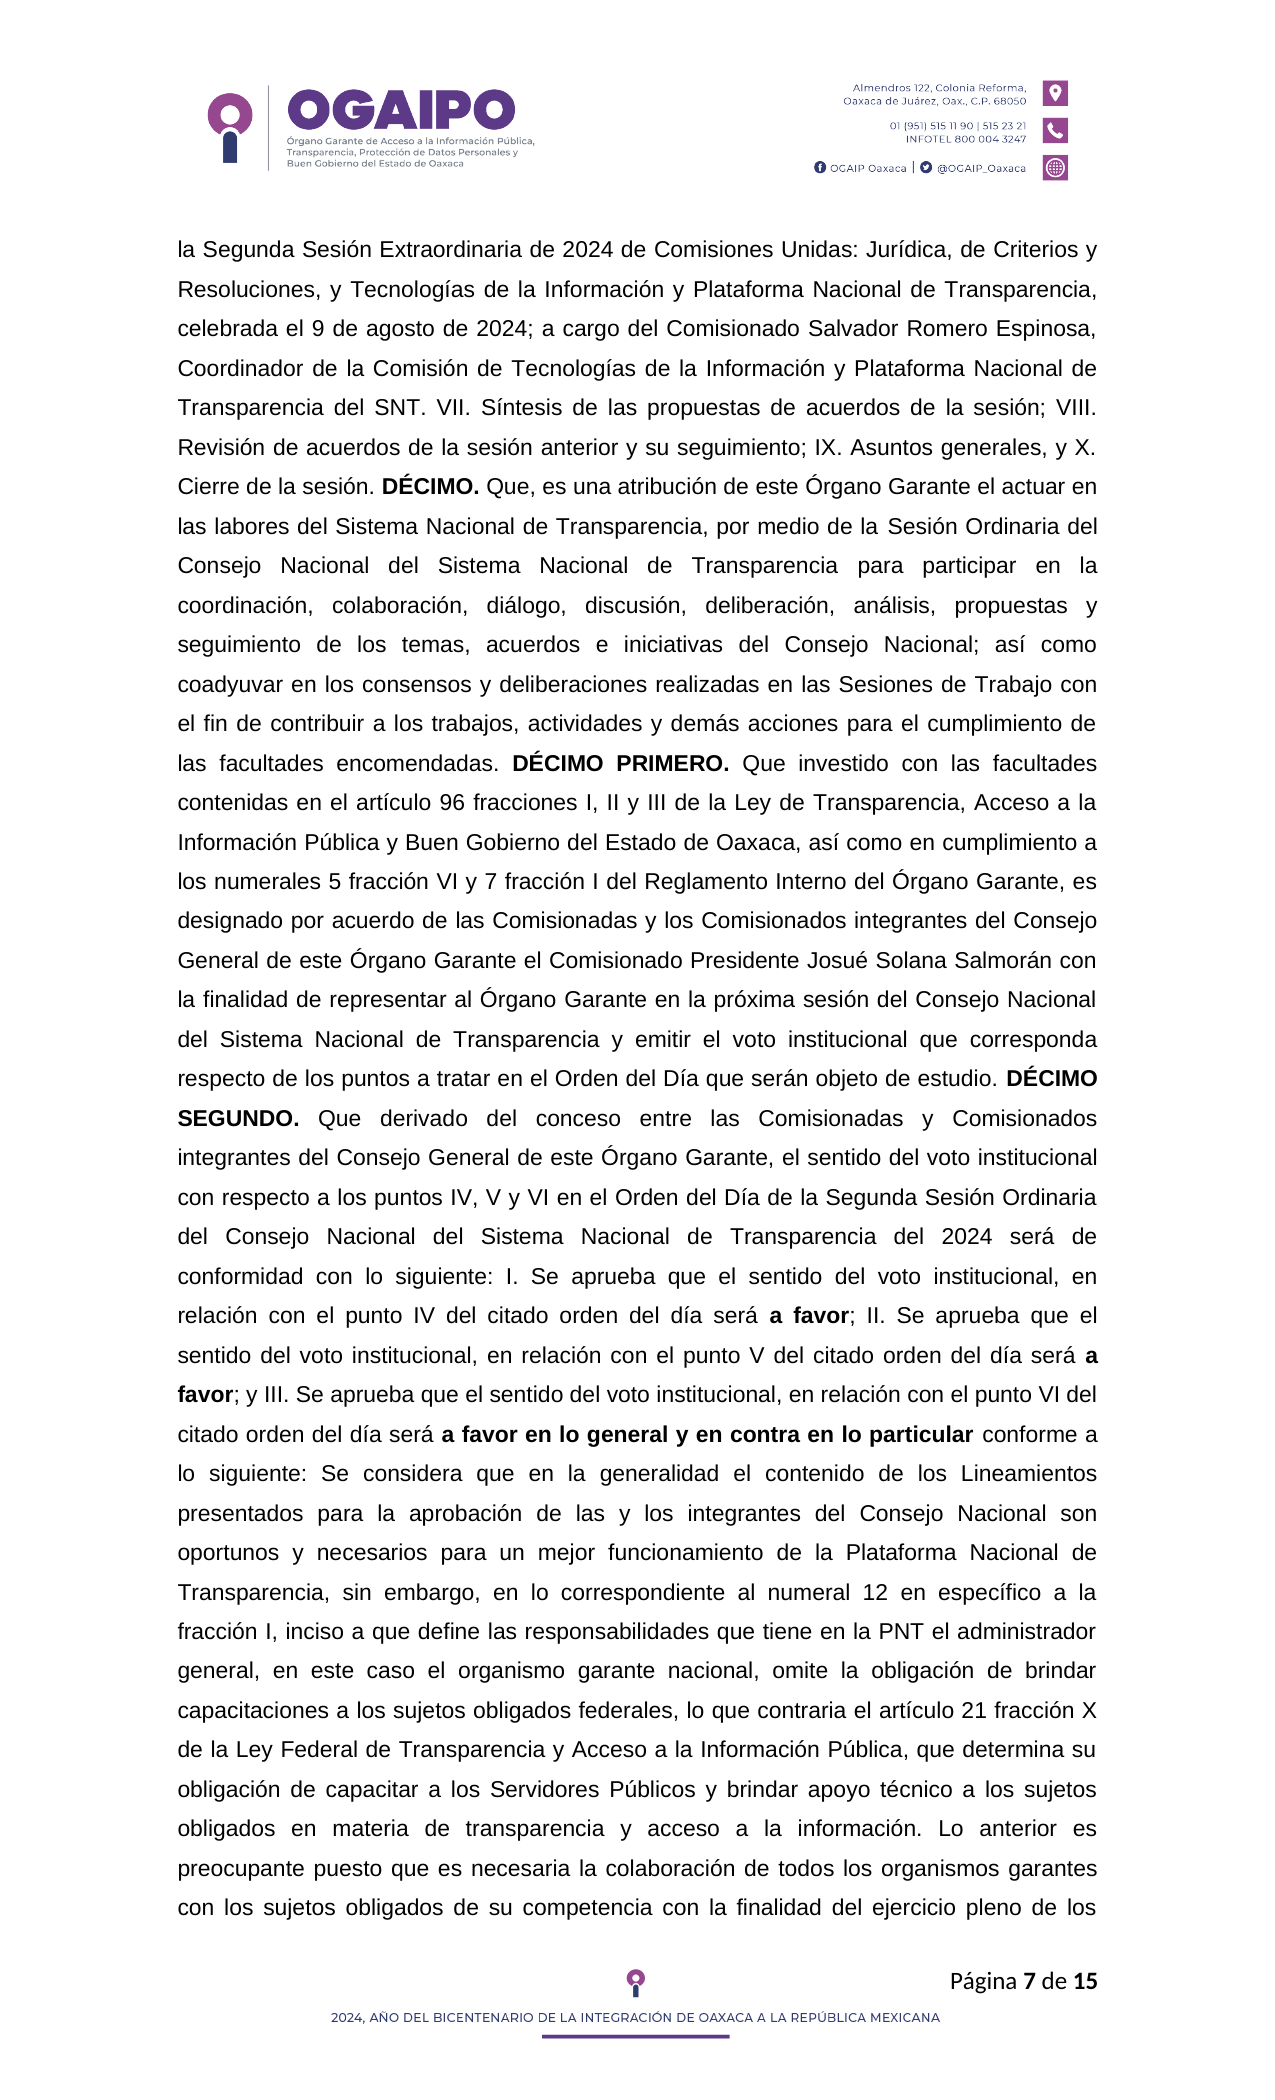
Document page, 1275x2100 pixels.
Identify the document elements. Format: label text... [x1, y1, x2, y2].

picture [131, 44, 1144, 213]
picture [326, 1923, 949, 2099]
